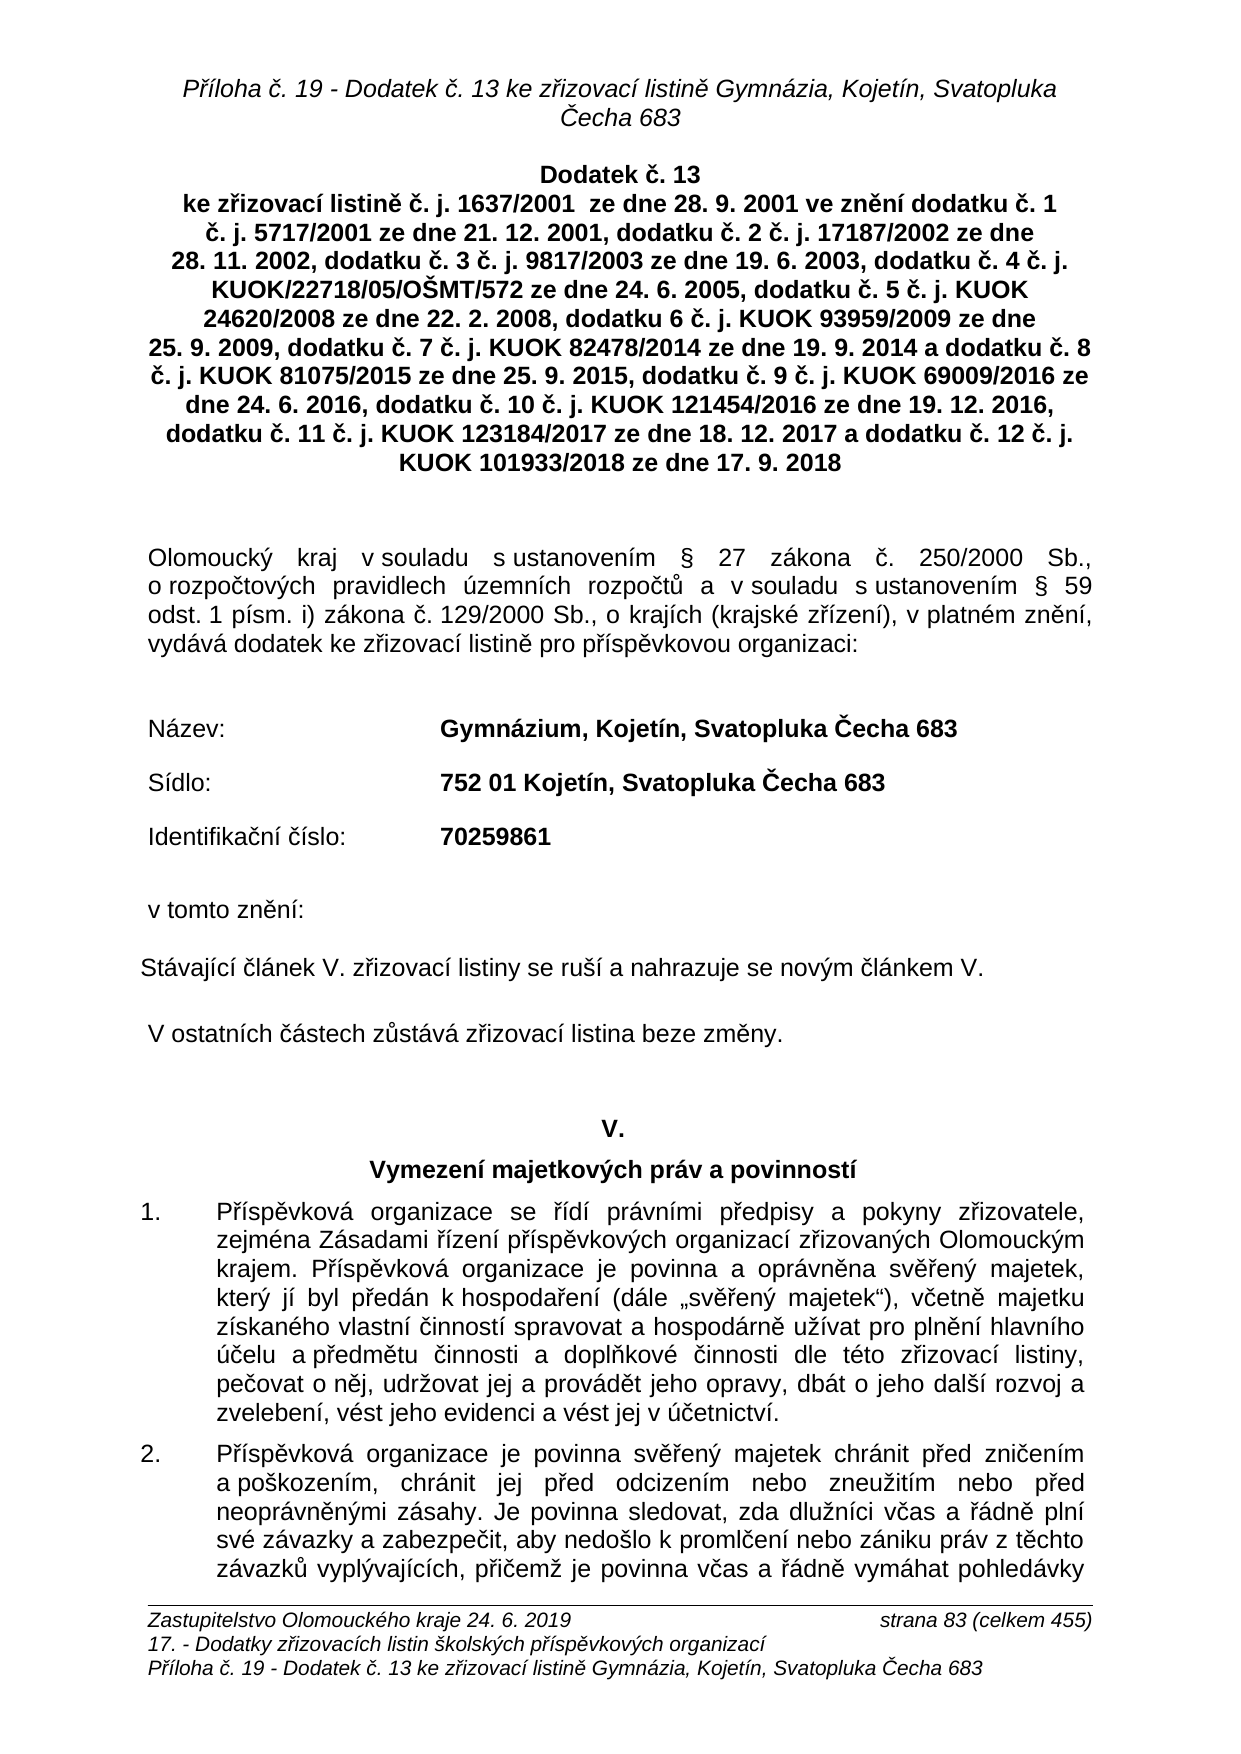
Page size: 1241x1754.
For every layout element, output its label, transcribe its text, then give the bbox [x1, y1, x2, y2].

text V ostatních částech zůstává zřizovací listina beze změny. [148, 1019, 1093, 1048]
table_header Název: [136, 702, 429, 755]
table_cell Sídlo: [136, 755, 429, 809]
table_cell 70259861 [429, 809, 1096, 895]
text Dodatek č. 13 [148, 160, 1093, 189]
text ke zřizovací listině č. j. 1637/2001 ze dne 28. 9. 2001 ve znění dodatku č. 1 č. j. 5717/2001 ze dne 21. 12. 2001, dodatku č. 2 č. j. 17187/2002 ze dne 28. 11. 2002, dodatku č. 3 č. j. 9817/2003 ze dne 19. 6. 2003, dodatku č. 4 č. j. KUOK/22718/05/OŠMT/572 ze dne 24. 6. 2005, dodatku č. 5 č. j. KUOK 24620/2008 ze dne 22. 2. 2008, dodatku 6 č. j. KUOK 93959/2009 ze dne 25. 9. 2009, dodatku č. 7 č. j. KUOK 82478/2014 ze dne 19. 9. 2014 a dodatku č. 8 č. j. KUOK 81075/2015 ze dne 25. 9. 2015, dodatku č. 9 č. j. KUOK 69009/2016 ze dne 24. 6. 2016, dodatku č. 10 č. j. KUOK 121454/2016 ze dne 19. 12. 2016, dodatku č. 11 č. j. KUOK 123184/2017 ze dne 18. 12. 2017 a dodatku č. 12 č. j. KUOK 101933/2018 ze dne 17. 9. 2018 [148, 189, 1093, 476]
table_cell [205, 1439, 1097, 1583]
table_cell 752 01 Kojetín, Svatopluka Čecha 683 [429, 755, 1096, 809]
table_header Stávající článek V. zřizovací listiny se ruší a nahrazuje se novým článkem V. [129, 953, 1081, 1019]
text v tomto znění: [148, 895, 1093, 924]
table_cell Identifikační číslo: [136, 809, 429, 895]
table_header Gymnázium, Kojetín, Svatopluka Čecha 683 [429, 702, 1096, 755]
table_cell Příspěvková organizace se řídí právními předpisy a pokyny zřizovatele, zejména Zásadami řízení příspěvkových organizací zřizovaných Olomouckým krajem. Příspěvková organizace je povinna a oprávněna svěřený majetek, který jí byl předán k hospodaření (dále „svěřený majetek“), včetně majetku získaného vlastní činností spravovat a hospodárně užívat pro plnění hlavního účelu a předmětu činnosti a doplňkové činnosti dle této zřizovací listiny, pečovat o něj, udržovat jej a provádět jeho opravy, dbát o jeho další rozvoj a zvelebení, vést jeho evidenci a vést jej v účetnictví. [205, 1197, 1097, 1439]
table_cell 2. [129, 1439, 205, 1583]
text Olomoucký kraj v souladu s ustanovením § 27 zákona č. 250/2000 Sb., o rozpočtových pravidlech územních rozpočtů a v souladu s ustanovením § 59 odst. 1 písm. i) zákona č. 129/2000 Sb., o krajích (krajské zřízení), v platném znění, vydává dodatek ke zřizovací listině pro příspěvkovou organizaci: [148, 542, 1093, 657]
table_header V. [129, 1114, 1097, 1155]
table_cell Vymezení majetkových práv a povinností [129, 1155, 1097, 1197]
table_cell 1. [129, 1197, 205, 1439]
